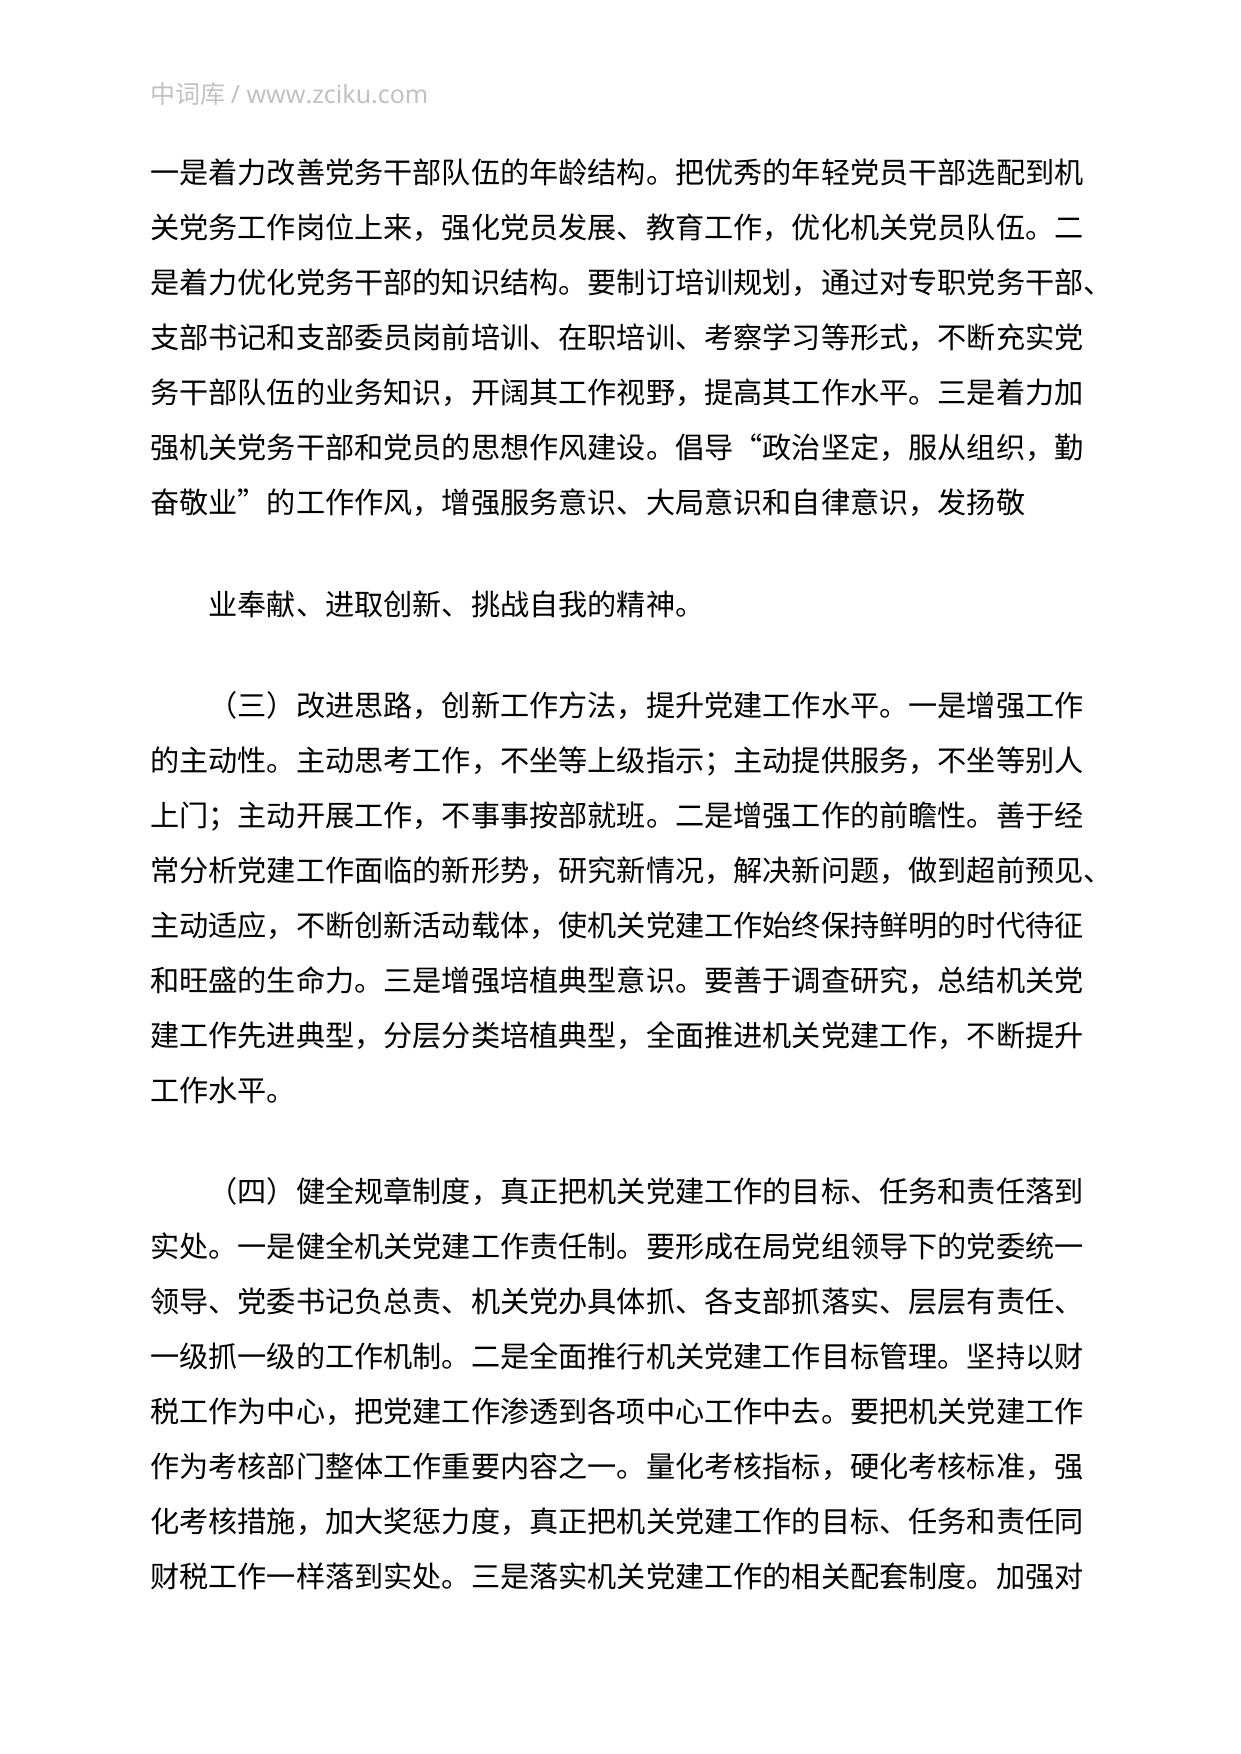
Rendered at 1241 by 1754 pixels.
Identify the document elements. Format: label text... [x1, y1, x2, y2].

text 业奉献、进取创新、挑战自我的精神。 [150, 581, 1090, 623]
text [150, 1169, 1090, 1596]
text （三）改进思路，创新工作方法，提升党建工作水平。一是增强工作的主动性。主动思考工作，不坐等上级指示；主动提供服务，不坐等别人上门；主动开展工作，不事事按部就班。二是增强工作的前瞻性。善于经常分析党建工作面临的新形势，研究新情况，解决新问题，做到超前预见、主动适应，不断创新活动载体，使机关党建工作始终保持鲜明的时代待征和旺盛的生命力。三是增强培植典型意识。要善于调查研究，总结机关党建工作先进典型，分层分类培植典型，全面推进机关党建工作，不断提升工作水平。 [150, 683, 1090, 1109]
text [150, 150, 1090, 522]
